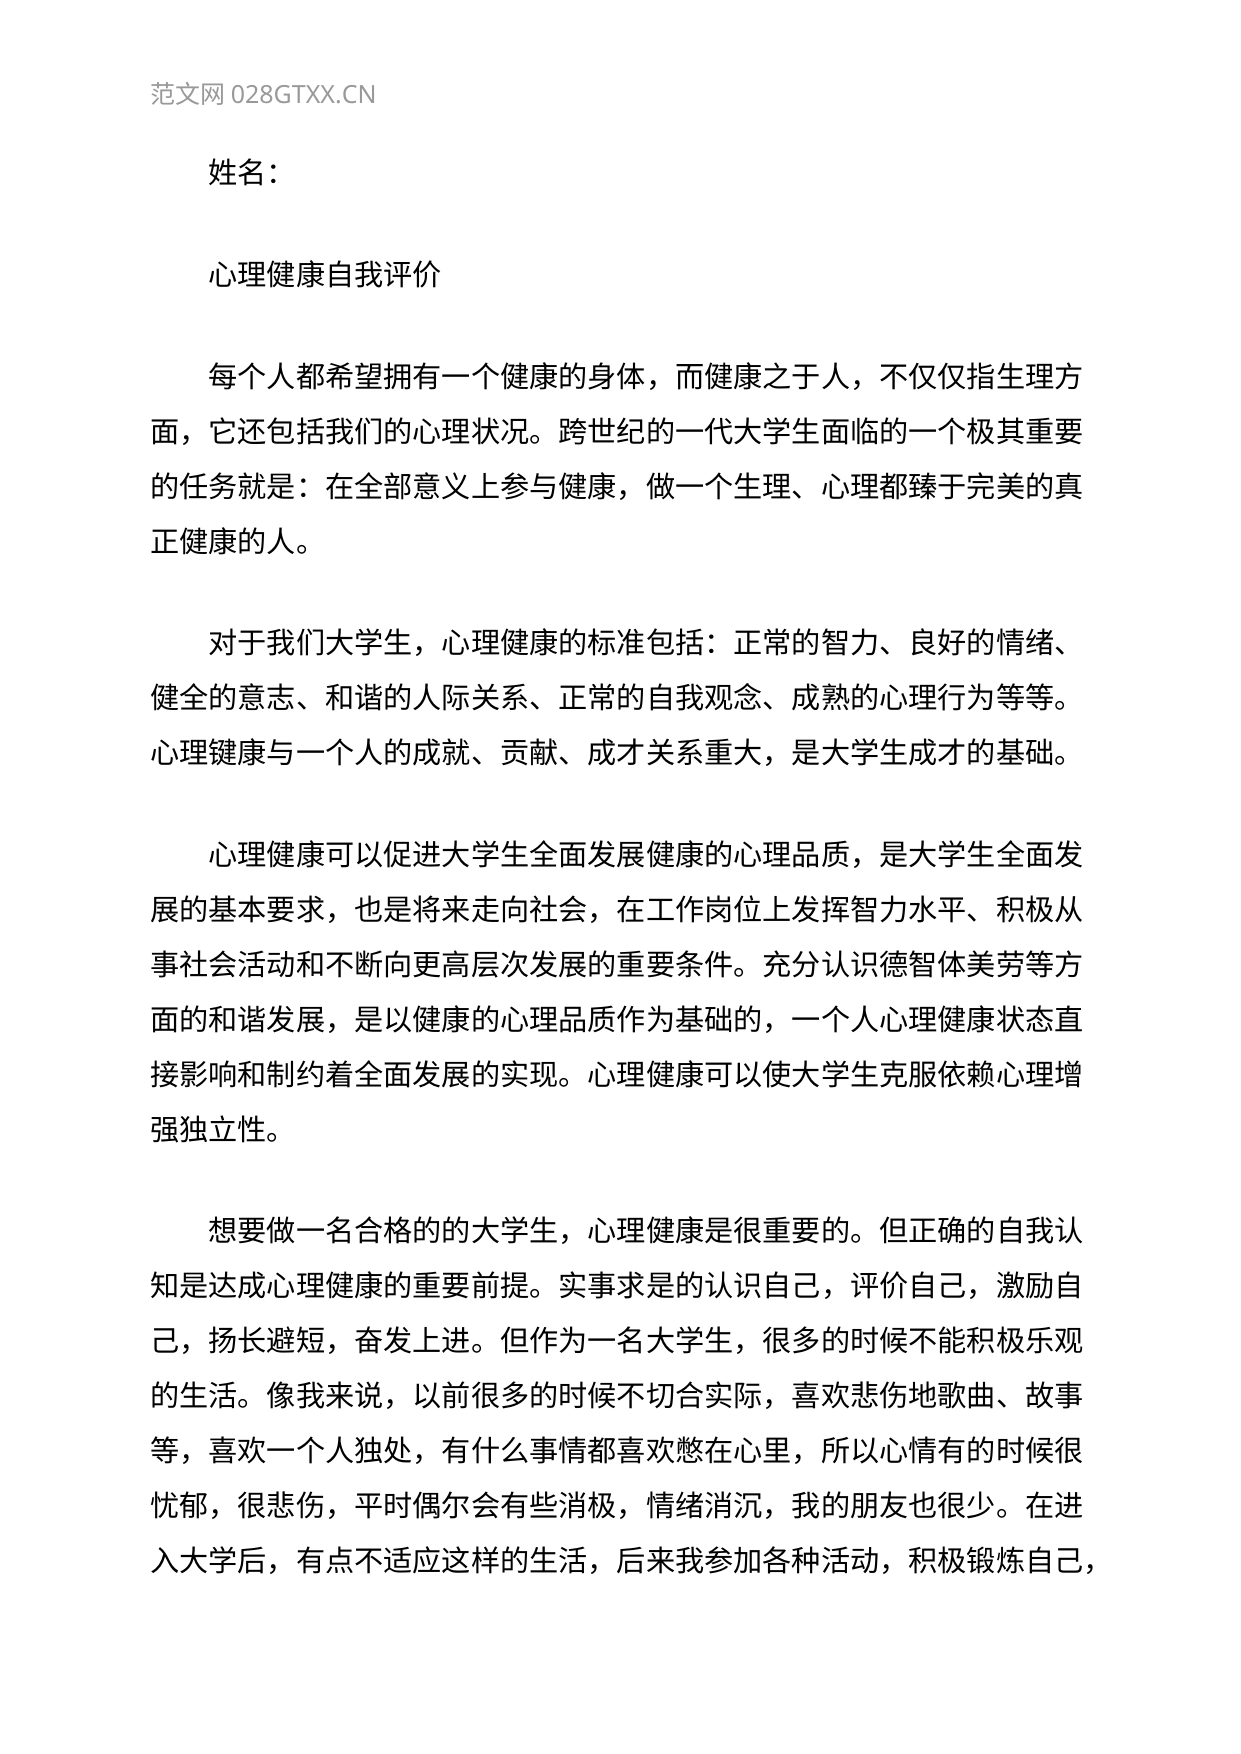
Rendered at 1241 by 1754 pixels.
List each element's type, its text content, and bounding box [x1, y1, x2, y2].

text 每个人都希望拥有一个健康的身体，而健康之于人，不仅仅指生理方面，它还包括我们的心理状况。跨世纪的一代大学生面临的一个极其重要的任务就是：在全部意义上参与健康，做一个生理、心理都臻于完美的真正健康的人。 [150, 353, 1090, 561]
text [150, 1208, 1090, 1579]
text 姓名： [150, 150, 1090, 192]
text 对于我们大学生，心理健康的标准包括：正常的智力、良好的情绪、健全的意志、和谐的人际关系、正常的自我观念、成熟的心理行为等等。心理键康与一个人的成就、贡献、成才关系重大，是大学生成才的基础。 [150, 620, 1090, 772]
text 心理健康可以促进大学生全面发展健康的心理品质，是大学生全面发展的基本要求，也是将来走向社会，在工作岗位上发挥智力水平、积极从事社会活动和不断向更高层次发展的重要条件。充分认识德智体美劳等方面的和谐发展，是以健康的心理品质作为基础的，一个人心理健康状态直接影响和制约着全面发展的实现。心理健康可以使大学生克服依赖心理增强独立性。 [150, 832, 1090, 1148]
text 心理健康自我评价 [150, 252, 1090, 294]
